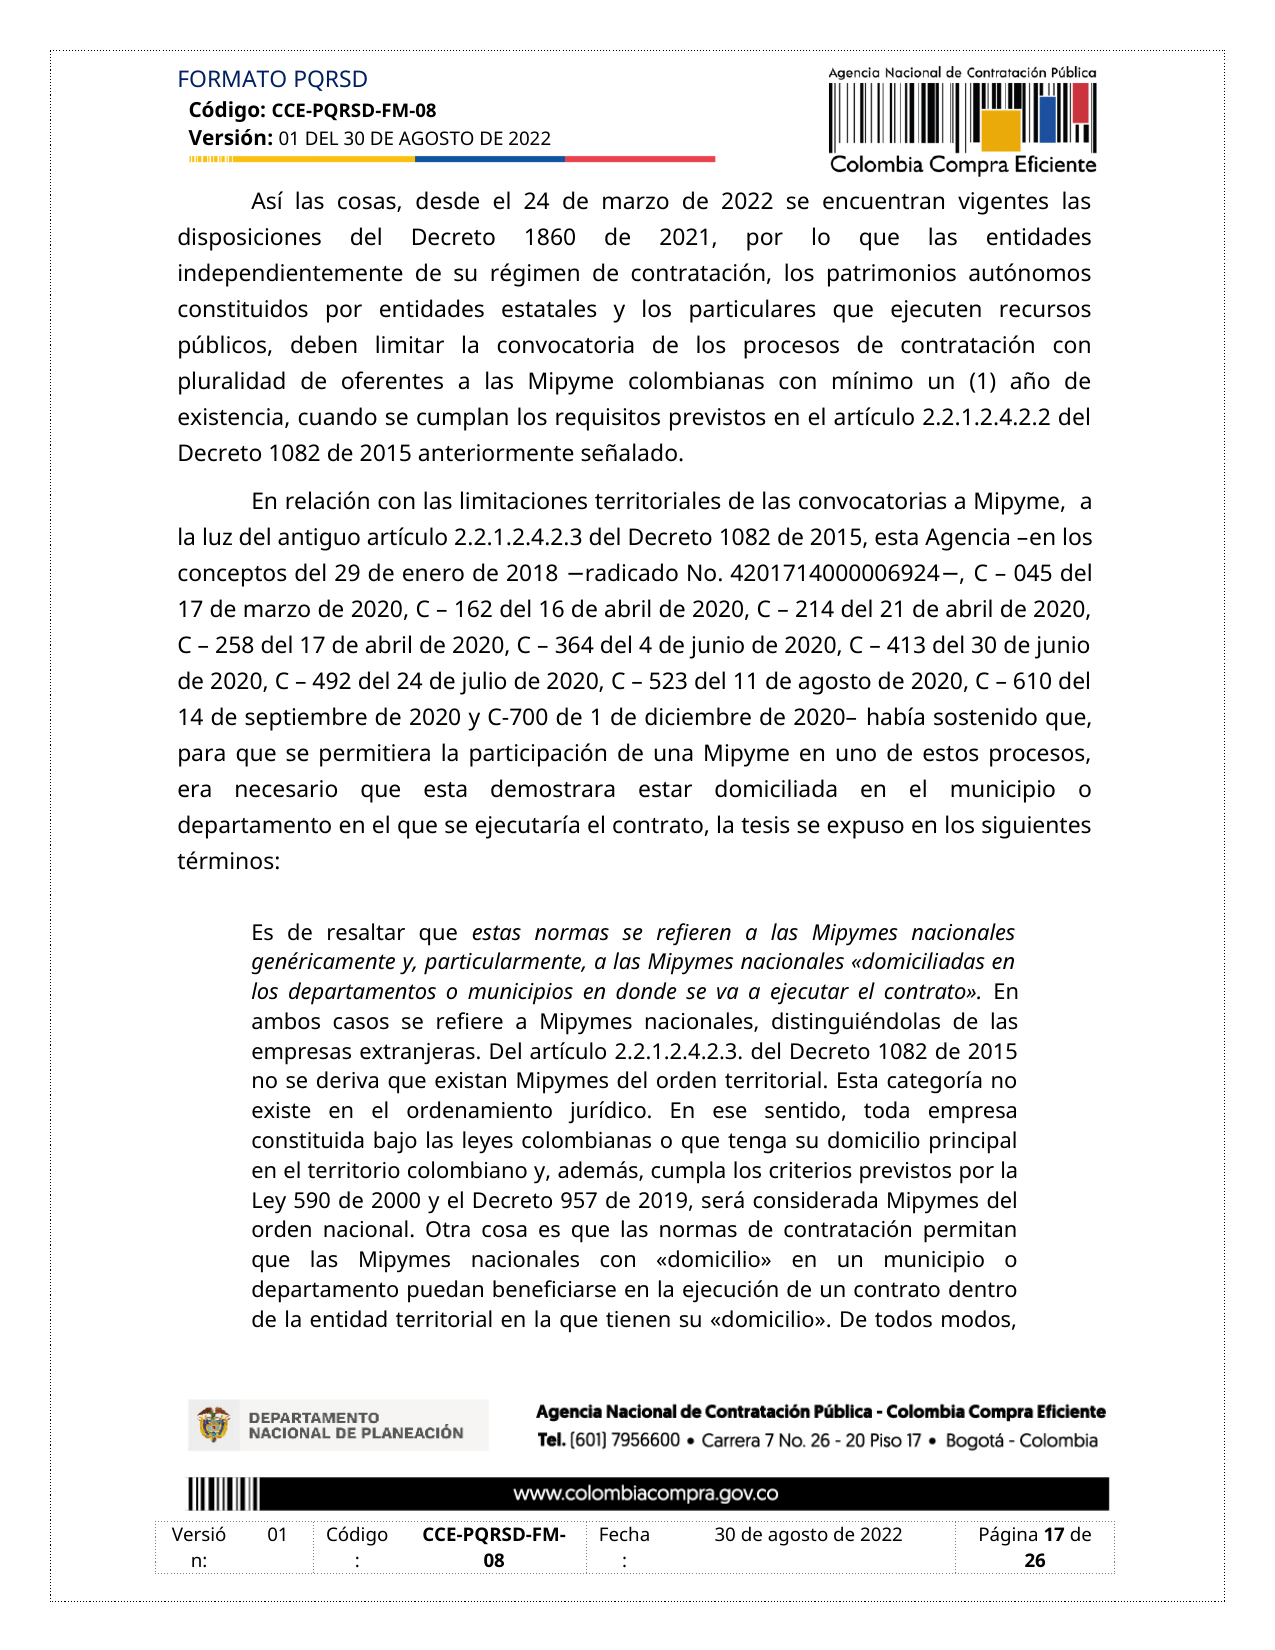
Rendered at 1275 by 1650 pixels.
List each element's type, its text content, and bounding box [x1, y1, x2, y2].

picture [187, 151, 719, 165]
picture [177, 1374, 1119, 1521]
text Así las cosas, desde el 24 de marzo de 2022 se encuentran vigentes las disposiciones del Decreto 1860 de 2021, por lo que las entidades independientemente de su régimen de contratación, los patrimonios autónomos constituidos por entidades estatales y los particulares que ejecuten recursos públicos, deben limitar la convocatoria de los procesos de contratación con pluralidad de oferentes a las Mipyme colombianas con mínimo un (1) año de existencia, cuando se cumplan los requisitos previstos en el artículo 2.2.1.2.4.2.2 del Decreto 1082 de 2015 anteriormente señalado. [177, 185, 1093, 468]
text En relación con las limitaciones territoriales de las convocatorias a Mipyme, a la luz del antiguo artículo 2.2.1.2.4.2.3 del Decreto 1082 de 2015, esta Agencia –en los conceptos del 29 de enero de 2018 −radicado No. 4201714000006924−, C – 045 del 17 de marzo de 2020, C – 162 del 16 de abril de 2020, C – 214 del 21 de abril de 2020, C – 258 del 17 de abril de 2020, C – 364 del 4 de junio de 2020, C – 413 del 30 de junio de 2020, C – 492 del 24 de julio de 2020, C – 523 del 11 de agosto de 2020, C – 610 del 14 de septiembre de 2020 y C-700 de 1 de diciembre de 2020– había sostenido que, para que se permitiera la participación de una Mipyme en uno de estos procesos, era necesario que esta demostrara estar domiciliada en el municipio o departamento en el que se ejecutaría el contrato, la tesis se expuso en los siguientes términos: [177, 485, 1093, 876]
picture [828, 66, 1101, 177]
